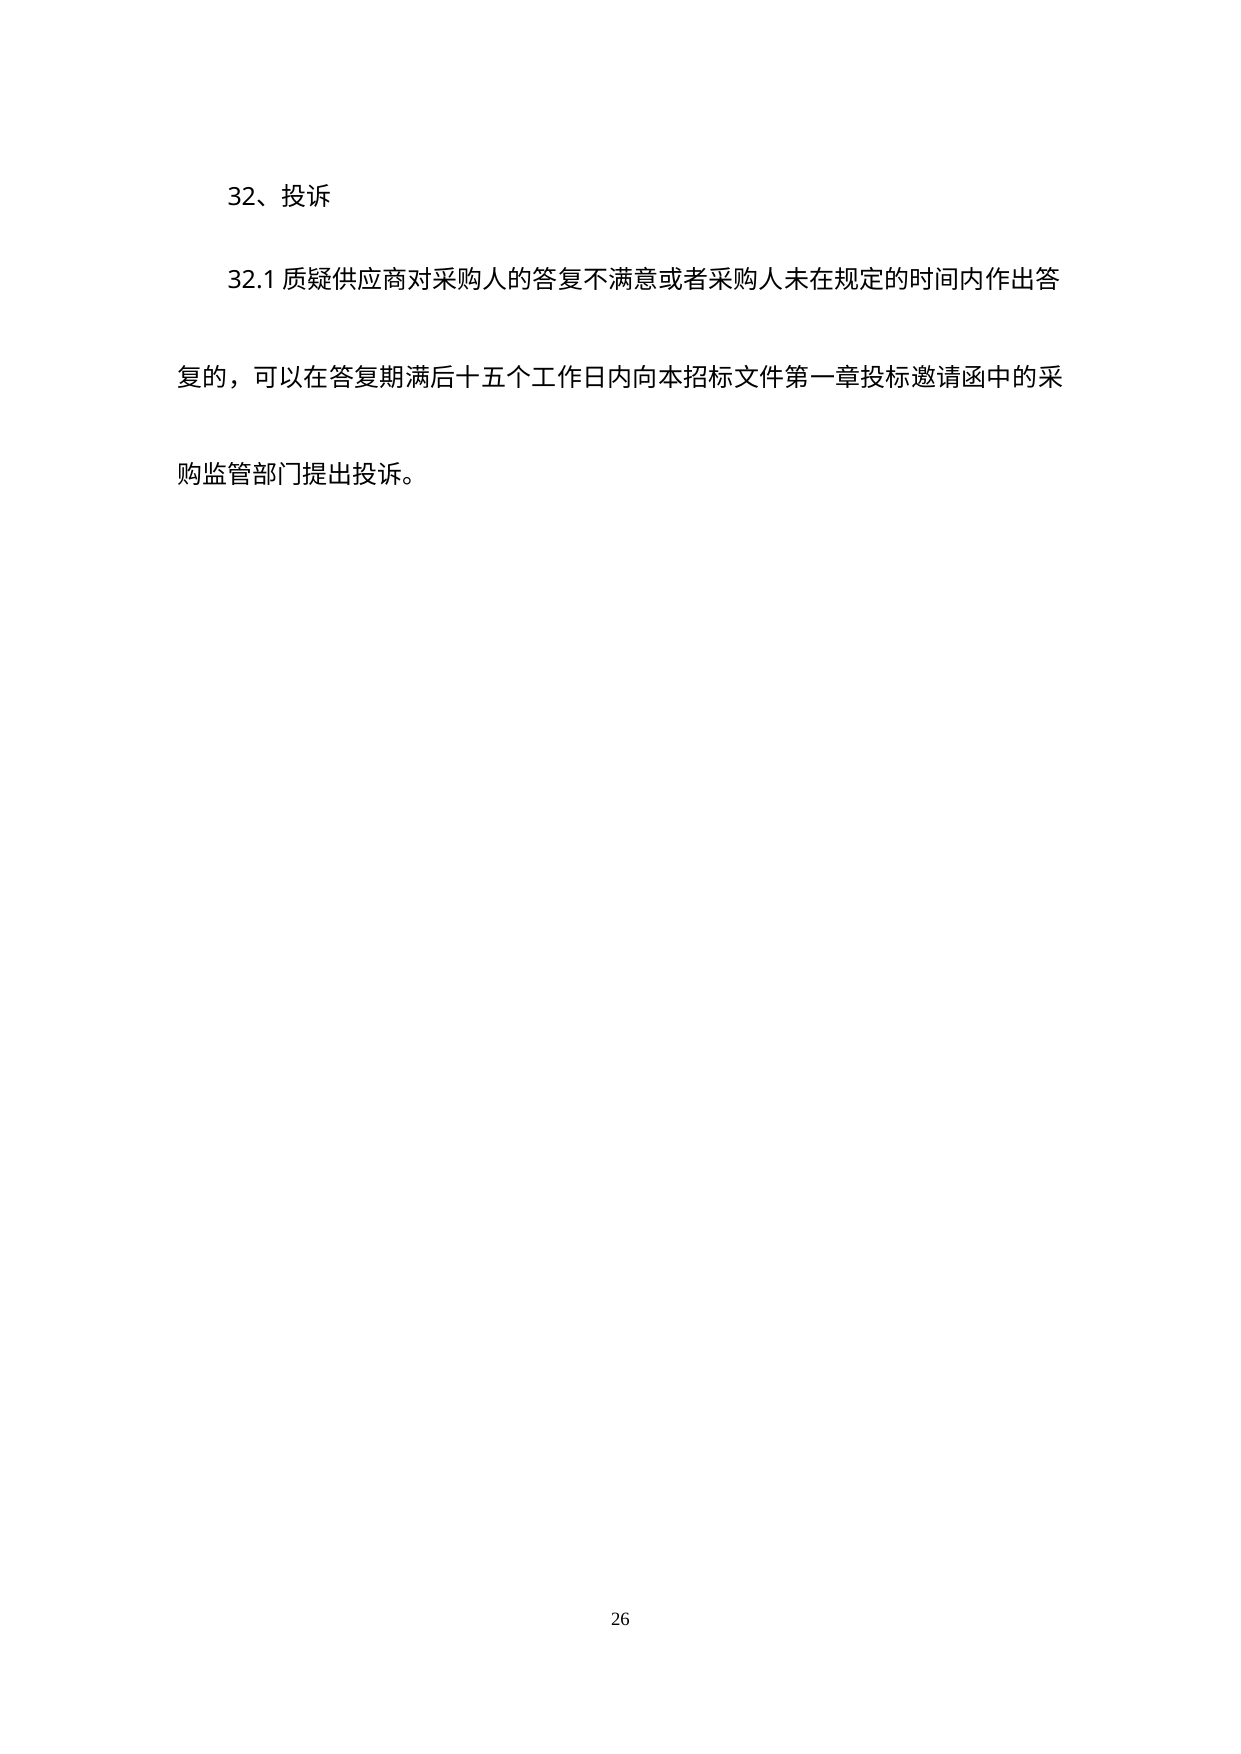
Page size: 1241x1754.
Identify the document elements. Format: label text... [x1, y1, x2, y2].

text 32、投诉 [177, 162, 1063, 227]
text 32.1质疑供应商对采购人的答复不满意或者采购人未在规定的时间内作出答复的，可以在答复期满后十五个工作日内向本招标文件第一章投标邀请函中的采购监管部门提出投诉。 [177, 245, 1063, 505]
